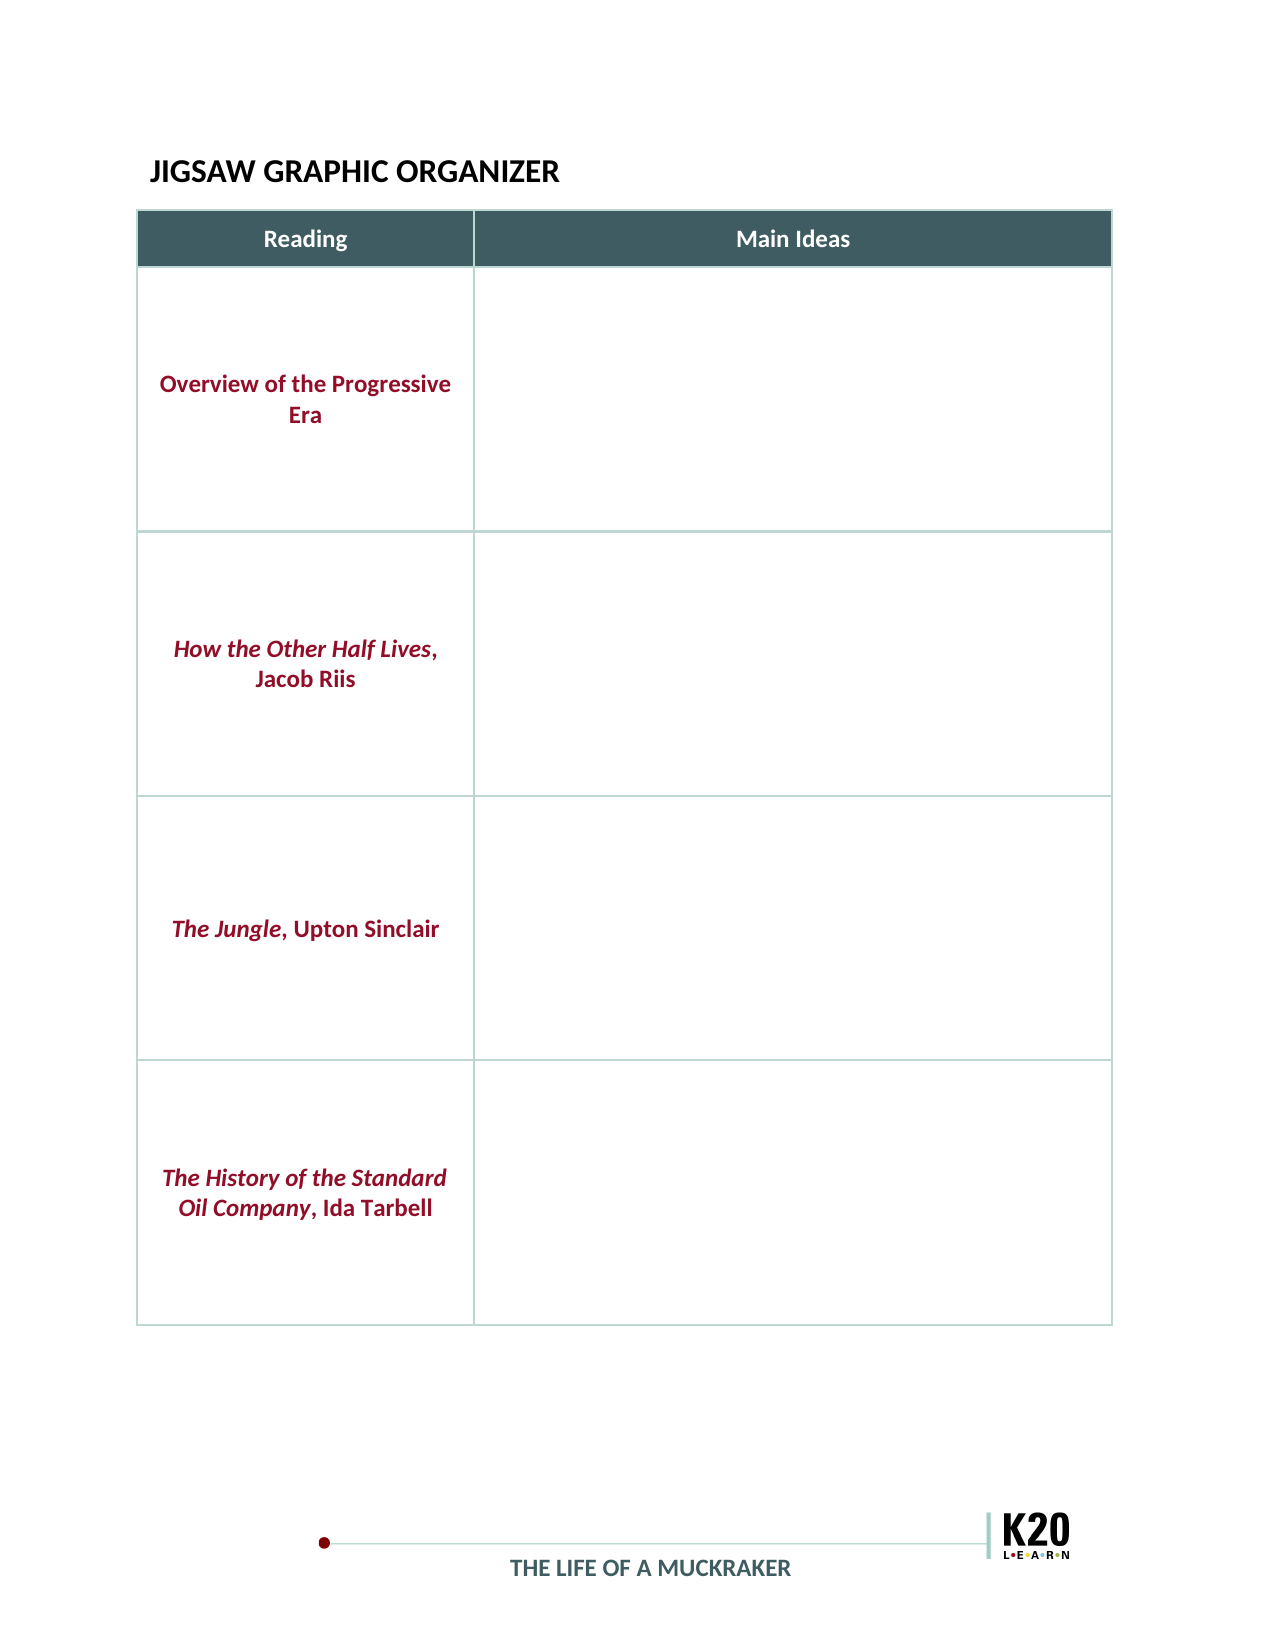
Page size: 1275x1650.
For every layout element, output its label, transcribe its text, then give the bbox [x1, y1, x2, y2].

table_cell [475, 797, 1111, 1059]
table_header Reading [138, 211, 473, 266]
table_cell [475, 268, 1111, 530]
table_cell [475, 1061, 1111, 1324]
table_cell How the Other Half Lives, Jacob Riis [138, 533, 473, 795]
picture [318, 1509, 1069, 1562]
table_cell Overview of the Progressive Era [138, 268, 473, 530]
table_cell The Jungle, Upton Sinclair [138, 797, 473, 1059]
table_cell [475, 533, 1111, 795]
table_header Main Ideas [475, 211, 1111, 266]
table_cell The History of the Standard Oil Company, Ida Tarbell [138, 1061, 473, 1324]
title Jigsaw graphic organizer [150, 150, 1125, 191]
